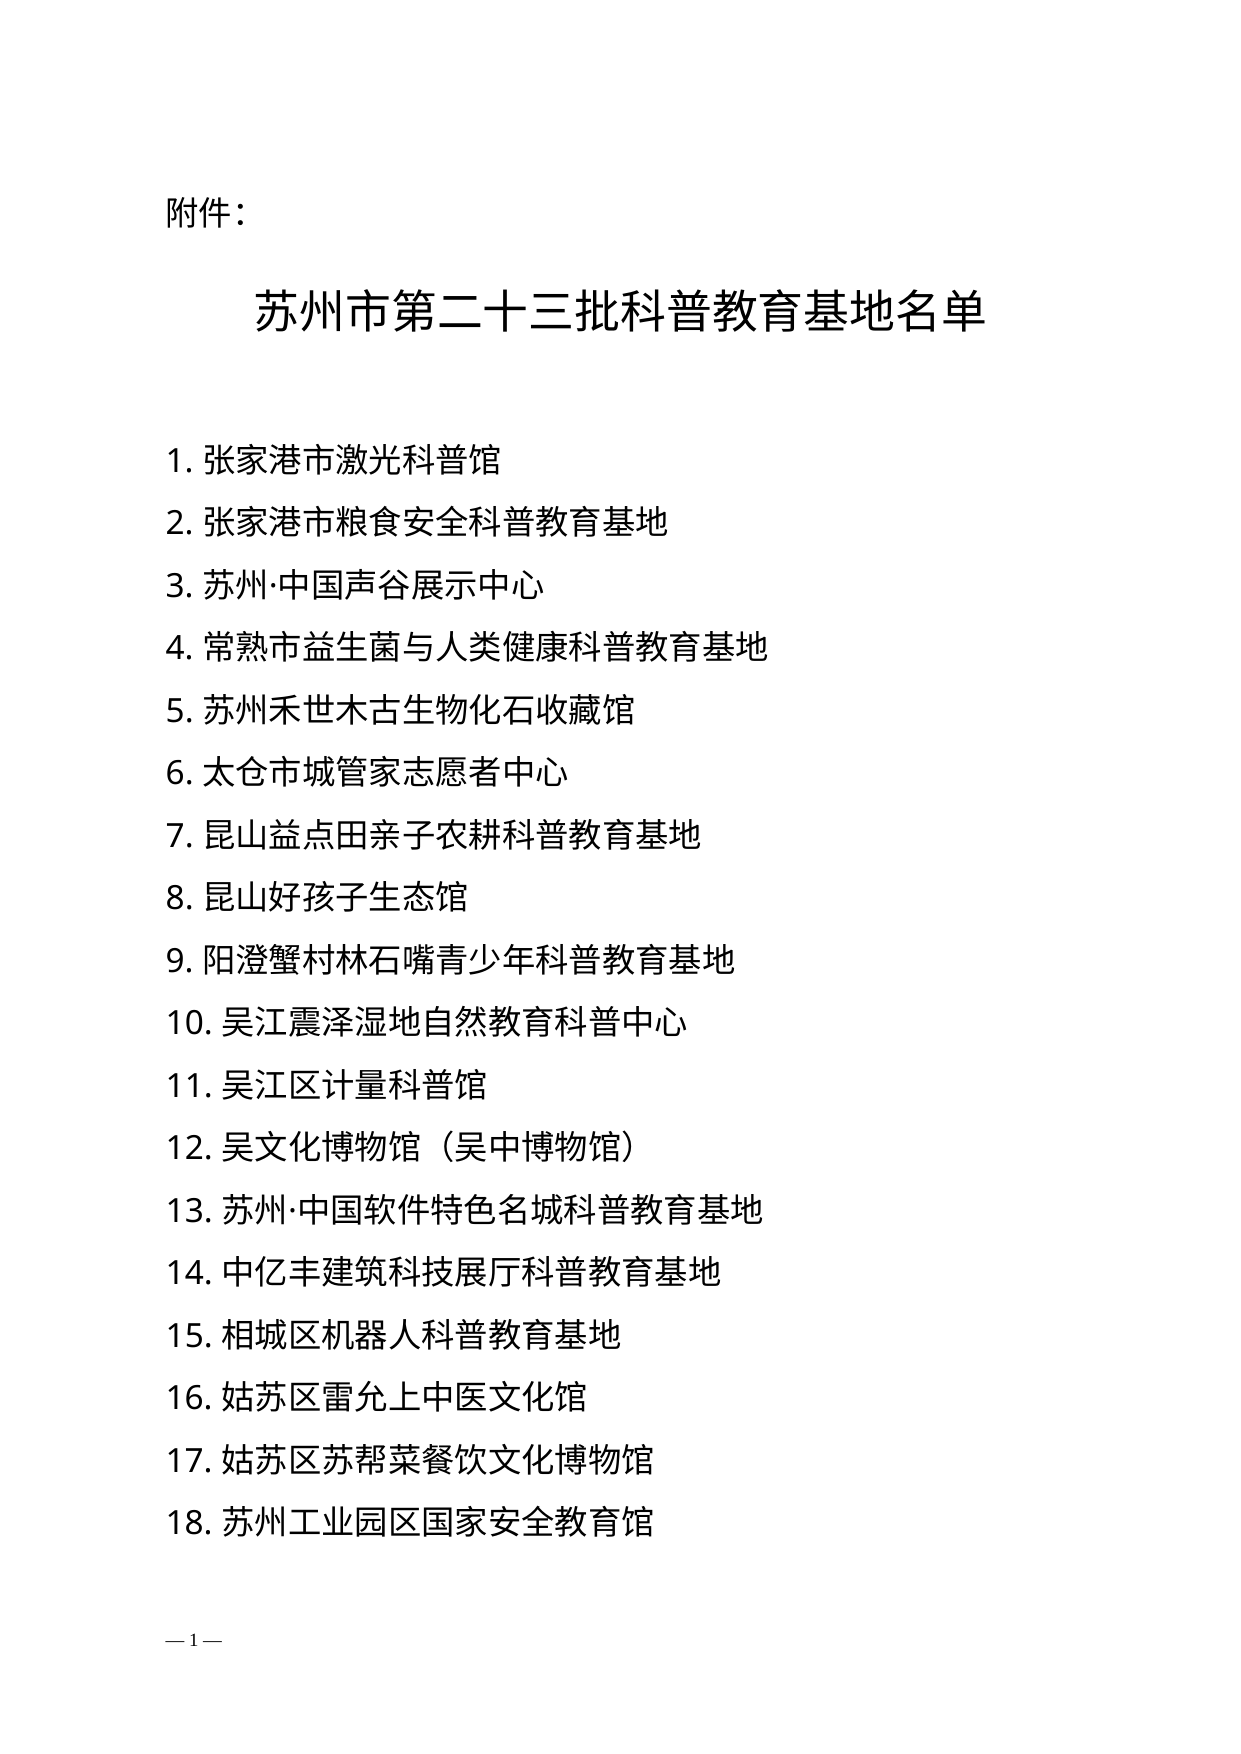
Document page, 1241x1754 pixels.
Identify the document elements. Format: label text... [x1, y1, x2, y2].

text 12. 吴文化博物馆（吴中博物馆） [165, 1107, 1075, 1169]
text 16. 姑苏区雷允上中医文化馆 [165, 1357, 1075, 1419]
text 6. 太仓市城管家志愿者中心 [165, 732, 1075, 794]
text 3. 苏州·中国声谷展示中心 [165, 544, 1075, 607]
text 苏州市第二十三批科普教育基地名单 [165, 259, 1075, 357]
text 附件： [165, 178, 1075, 243]
text 9. 阳澄蟹村林石嘴青少年科普教育基地 [165, 919, 1075, 982]
text 18. 苏州工业园区国家安全教育馆 [165, 1482, 1075, 1544]
text 15. 相城区机器人科普教育基地 [165, 1294, 1075, 1357]
text 13. 苏州·中国软件特色名城科普教育基地 [165, 1169, 1075, 1232]
text 5. 苏州禾世木古生物化石收藏馆 [165, 669, 1075, 732]
text 4. 常熟市益生菌与人类健康科普教育基地 [165, 607, 1075, 669]
text 17. 姑苏区苏帮菜餐饮文化博物馆 [165, 1419, 1075, 1482]
text 8. 昆山好孩子生态馆 [165, 857, 1075, 919]
text 10. 吴江震泽湿地自然教育科普中心 [165, 982, 1075, 1044]
text 14. 中亿丰建筑科技展厅科普教育基地 [165, 1232, 1075, 1294]
text 1. 张家港市激光科普馆 [165, 419, 1075, 482]
text 11. 吴江区计量科普馆 [165, 1044, 1075, 1107]
text 7. 昆山益点田亲子农耕科普教育基地 [165, 794, 1075, 857]
text 2. 张家港市粮食安全科普教育基地 [165, 482, 1075, 544]
